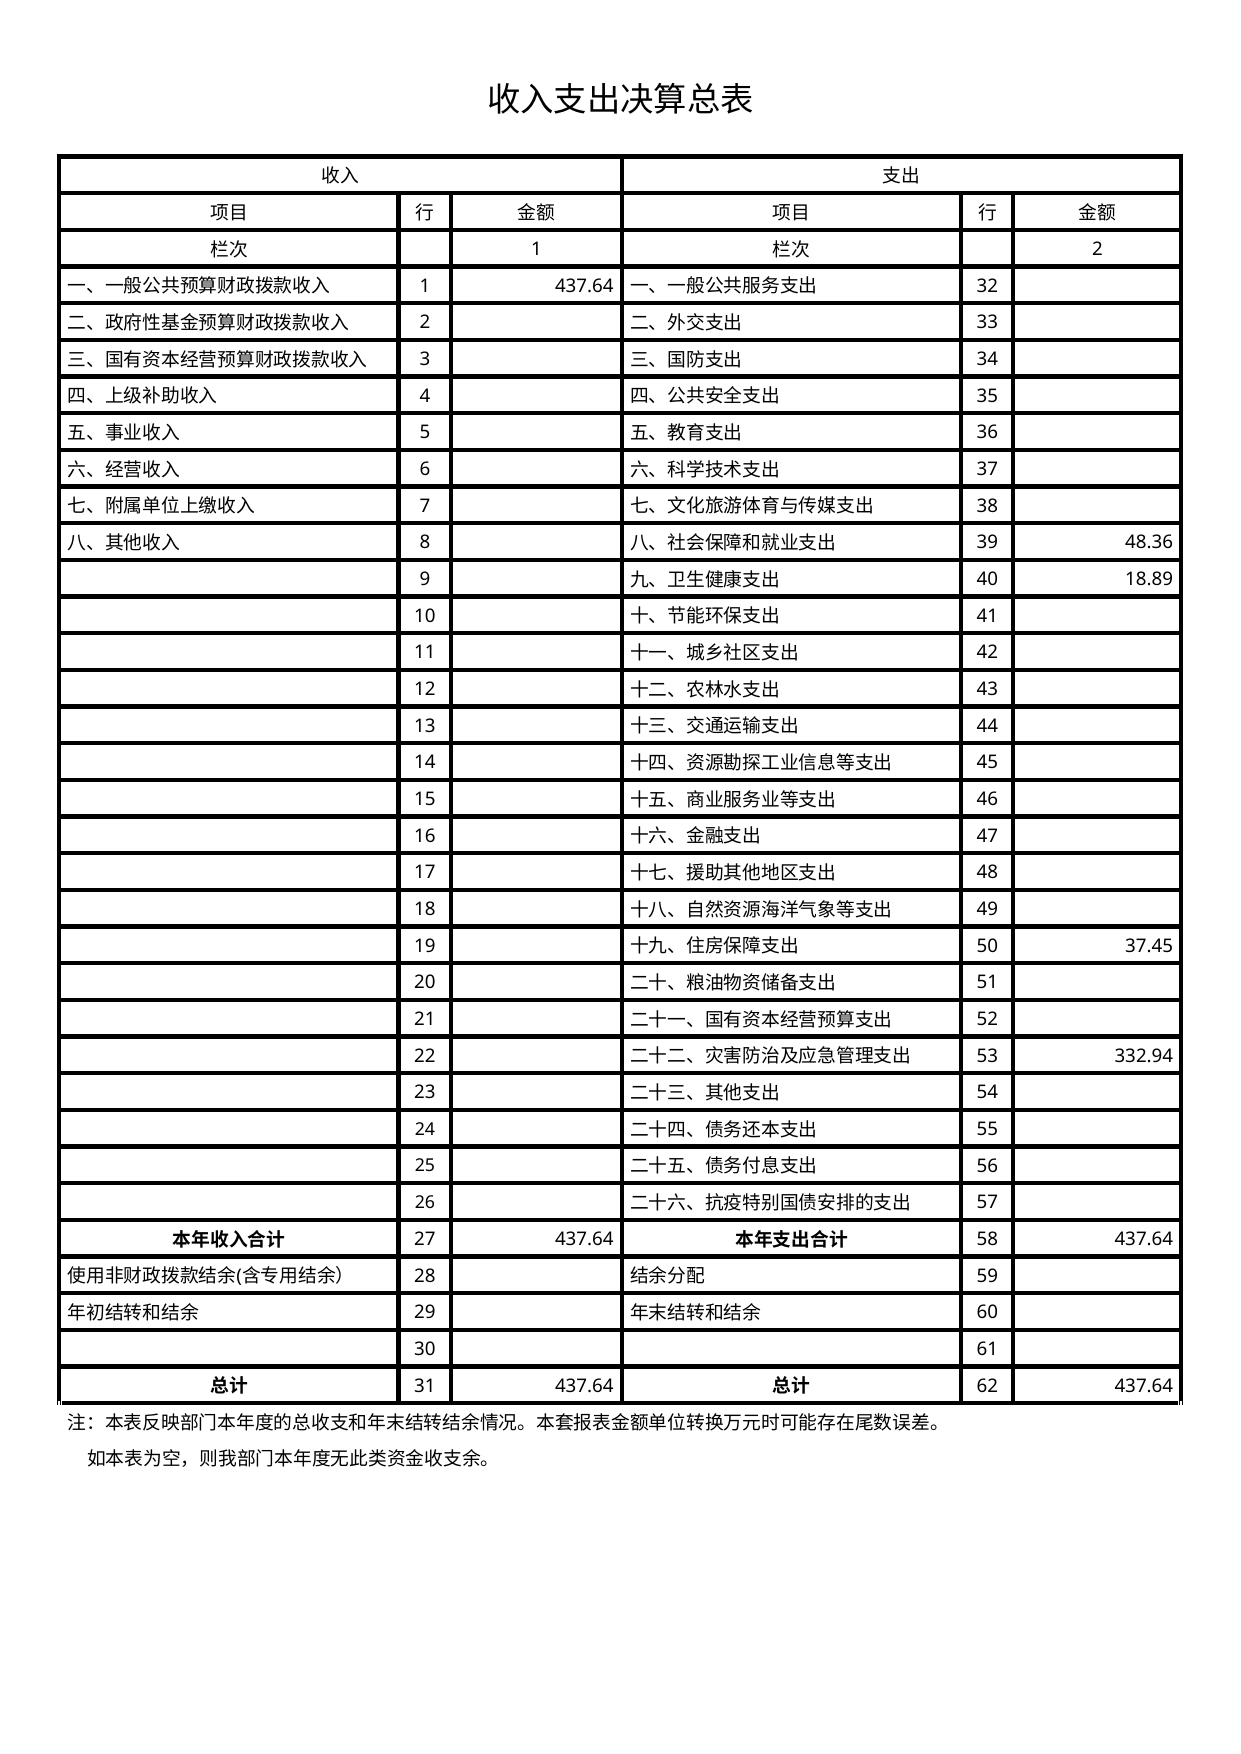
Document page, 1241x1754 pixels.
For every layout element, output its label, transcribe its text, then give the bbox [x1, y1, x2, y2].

table_cell 5 [401, 415, 449, 448]
table_cell 54 [963, 1075, 1011, 1108]
table_cell 总计 [61, 1369, 396, 1401]
table_cell [61, 1149, 396, 1181]
table_cell 1 [453, 232, 620, 264]
table_cell 437.64 [1015, 1369, 1179, 1401]
table_cell 二十六、抗疫特别国债安排的支出 [624, 1185, 959, 1218]
table_cell 45 [963, 745, 1011, 778]
table_cell 十三、交通运输支出 [624, 709, 959, 741]
table_cell 20 [401, 965, 449, 998]
table_cell 58 [963, 1222, 1011, 1254]
table_cell 37 [963, 452, 1011, 484]
table_cell 38 [963, 489, 1011, 521]
table_cell 栏次 [61, 232, 396, 264]
table_cell [1015, 1002, 1179, 1034]
table_cell [1015, 965, 1179, 998]
table_cell 7 [401, 489, 449, 521]
table_cell 14 [401, 745, 449, 778]
table_cell 二十、粮油物资储备支出 [624, 965, 959, 998]
table_cell 21 [401, 1002, 449, 1034]
table_cell [61, 1112, 396, 1144]
table_cell [61, 782, 396, 814]
table_cell 437.64 [453, 1369, 620, 1401]
table_cell 52 [963, 1002, 1011, 1034]
table_cell [1015, 452, 1179, 484]
table_cell [453, 452, 620, 484]
table_cell [61, 672, 396, 704]
table_cell 二十五、债务付息支出 [624, 1149, 959, 1181]
table_cell 二十三、其他支出 [624, 1075, 959, 1108]
table_cell [453, 1149, 620, 1181]
table_cell 年末结转和结余 [624, 1295, 959, 1328]
table_cell [1015, 782, 1179, 814]
table_cell [453, 855, 620, 888]
table_cell [1015, 855, 1179, 888]
table_cell [453, 1112, 620, 1144]
table_cell [453, 1039, 620, 1071]
table_cell [1015, 1332, 1179, 1364]
table_cell 如本表为空，则我部门本年度无此类资金收支余。 [60, 1438, 1180, 1474]
table_cell [61, 929, 396, 961]
table_cell [1015, 599, 1179, 631]
table_cell [61, 1185, 396, 1218]
table_cell 36 [963, 415, 1011, 448]
table_cell 栏次 [624, 232, 959, 264]
table_cell [401, 232, 449, 264]
table_cell 43 [963, 672, 1011, 704]
table_cell 2 [401, 305, 449, 338]
table_cell 9 [401, 562, 449, 594]
table_cell 十九、住房保障支出 [624, 929, 959, 961]
table_cell [453, 525, 620, 558]
table_cell 8 [401, 525, 449, 558]
table_cell 18 [401, 892, 449, 924]
table_cell [453, 782, 620, 814]
table_cell [61, 855, 396, 888]
table_cell 48 [963, 855, 1011, 888]
table_cell [453, 599, 620, 631]
table_cell 二、政府性基金预算财政拨款收入 [61, 305, 396, 338]
table_cell 15 [401, 782, 449, 814]
table_cell 34 [963, 342, 1011, 374]
table_header 支出 [624, 159, 1179, 191]
table_cell 行次 [963, 195, 1011, 228]
table_cell 年初结转和结余 [61, 1295, 396, 1328]
table_cell [61, 635, 396, 668]
table_cell 19 [401, 929, 449, 961]
table_cell 七、文化旅游体育与传媒支出 [624, 489, 959, 521]
table_cell 23 [401, 1075, 449, 1108]
table_cell 18.89 [1015, 562, 1179, 594]
table_cell [1015, 1149, 1179, 1181]
table_cell 51 [963, 965, 1011, 998]
table_cell [1015, 892, 1179, 924]
table_cell 金额 [1015, 195, 1179, 228]
table_cell 13 [401, 709, 449, 741]
table_cell 41 [963, 599, 1011, 631]
table_cell [1015, 745, 1179, 778]
table_cell [453, 672, 620, 704]
table_cell 八、其他收入 [61, 525, 396, 558]
table_cell [61, 965, 396, 998]
table_cell 八、社会保障和就业支出 [624, 525, 959, 558]
table_cell 26 [401, 1185, 449, 1218]
table_cell [453, 745, 620, 778]
table_cell [61, 562, 396, 594]
table_cell [61, 599, 396, 631]
table_cell 六、科学技术支出 [624, 452, 959, 484]
table_cell 一、一般公共服务支出 [624, 269, 959, 301]
table_cell [61, 1039, 396, 1071]
table_cell [1015, 379, 1179, 411]
table_cell 二十二、灾害防治及应急管理支出 [624, 1039, 959, 1071]
table_cell 33 [963, 305, 1011, 338]
table_cell 十二、农林水支出 [624, 672, 959, 704]
table_cell 六、经营收入 [61, 452, 396, 484]
table_cell 437.64 [453, 269, 620, 301]
table_cell 三、国有资本经营预算财政拨款收入 [61, 342, 396, 374]
table_cell 44 [963, 709, 1011, 741]
table_cell 27 [401, 1222, 449, 1254]
table_cell 57 [963, 1185, 1011, 1218]
table_cell [453, 709, 620, 741]
table_cell [1015, 489, 1179, 521]
table_cell 62 [963, 1369, 1011, 1401]
table_cell 56 [963, 1149, 1011, 1181]
table_cell 48.36 [1015, 525, 1179, 558]
table_cell 七、附属单位上缴收入 [61, 489, 396, 521]
table_cell [453, 379, 620, 411]
table_cell [1015, 1075, 1179, 1108]
table_cell 十七、援助其他地区支出 [624, 855, 959, 888]
table_header 收入 [61, 159, 620, 191]
table_cell [61, 1332, 396, 1364]
table_cell [1015, 415, 1179, 448]
table_cell 注：本表反映部门本年度的总收支和年末结转结余情况。本套报表金额单位转换万元时可能存在尾数误差。 [60, 1401, 1180, 1438]
table_cell [453, 1002, 620, 1034]
table_cell [453, 965, 620, 998]
table_cell 二、外交支出 [624, 305, 959, 338]
table_cell 12 [401, 672, 449, 704]
table_cell [453, 1185, 620, 1218]
table_cell 55 [963, 1112, 1011, 1144]
table_cell [61, 1075, 396, 1108]
table_cell 42 [963, 635, 1011, 668]
table_cell 行次 [401, 195, 449, 228]
table_cell [453, 1259, 620, 1291]
table_cell 40 [963, 562, 1011, 594]
table_cell 17 [401, 855, 449, 888]
table_cell 22 [401, 1039, 449, 1071]
table_cell 五、教育支出 [624, 415, 959, 448]
table_cell 十、节能环保支出 [624, 599, 959, 631]
table_cell [453, 305, 620, 338]
table_cell 五、事业收入 [61, 415, 396, 448]
table_cell [61, 745, 396, 778]
table_cell 46 [963, 782, 1011, 814]
table_cell 结余分配 [624, 1259, 959, 1291]
table_cell 28 [401, 1259, 449, 1291]
table_cell 59 [963, 1259, 1011, 1291]
table_cell 金额 [453, 195, 620, 228]
text 收入支出决算总表 [59, 64, 1181, 129]
table_cell 49 [963, 892, 1011, 924]
table_cell 项目 [61, 195, 396, 228]
table_cell 437.64 [1015, 1222, 1179, 1254]
table_cell 二十四、债务还本支出 [624, 1112, 959, 1144]
table_cell 二十一、国有资本经营预算支出 [624, 1002, 959, 1034]
table_cell 31 [401, 1369, 449, 1401]
table_cell [1015, 672, 1179, 704]
table_cell 16 [401, 819, 449, 851]
table_cell 11 [401, 635, 449, 668]
table_cell 本年收入合计 [61, 1222, 396, 1254]
table_cell 九、卫生健康支出 [624, 562, 959, 594]
table_cell 39 [963, 525, 1011, 558]
table_cell 十五、商业服务业等支出 [624, 782, 959, 814]
table_cell 29 [401, 1295, 449, 1328]
table_cell 37.45 [1015, 929, 1179, 961]
table_cell [1015, 342, 1179, 374]
table_cell [453, 1075, 620, 1108]
table_cell 47 [963, 819, 1011, 851]
table_cell [1015, 819, 1179, 851]
table_cell [1015, 1259, 1179, 1291]
table_cell 总计 [624, 1369, 959, 1401]
table_cell [453, 1332, 620, 1364]
table_cell [453, 819, 620, 851]
table_cell 30 [401, 1332, 449, 1364]
table_cell 25 [401, 1149, 449, 1181]
table_cell 本年支出合计 [624, 1222, 959, 1254]
table_cell 一、一般公共预算财政拨款收入 [61, 269, 396, 301]
table_cell 1 [401, 269, 449, 301]
table_cell [1015, 269, 1179, 301]
table_cell 项目 [624, 195, 959, 228]
table_cell [624, 1332, 959, 1364]
table_cell 332.94 [1015, 1039, 1179, 1071]
table_cell 24 [401, 1112, 449, 1144]
table_cell 61 [963, 1332, 1011, 1364]
table_cell [61, 892, 396, 924]
table_cell [1015, 709, 1179, 741]
table_cell [61, 1002, 396, 1034]
table_cell 十六、金融支出 [624, 819, 959, 851]
table_cell [453, 1295, 620, 1328]
table_cell [1015, 1112, 1179, 1144]
table_cell 6 [401, 452, 449, 484]
table_cell 50 [963, 929, 1011, 961]
table_cell 32 [963, 269, 1011, 301]
table_cell [453, 892, 620, 924]
table_cell 60 [963, 1295, 1011, 1328]
table_cell 十四、资源勘探工业信息等支出 [624, 745, 959, 778]
table_cell [453, 562, 620, 594]
table_cell [453, 415, 620, 448]
table_cell 53 [963, 1039, 1011, 1071]
table_cell [453, 342, 620, 374]
table_cell 使用非财政拨款结余(含专用结余） [61, 1259, 396, 1291]
table_cell 十一、城乡社区支出 [624, 635, 959, 668]
table_cell 3 [401, 342, 449, 374]
table_cell 35 [963, 379, 1011, 411]
table_cell [61, 819, 396, 851]
table_cell 437.64 [453, 1222, 620, 1254]
table_cell 2 [1015, 232, 1179, 264]
table_cell [1015, 305, 1179, 338]
table_cell 四、上级补助收入 [61, 379, 396, 411]
table_cell [453, 489, 620, 521]
table_cell [61, 709, 396, 741]
table_cell 四、公共安全支出 [624, 379, 959, 411]
table_cell [1015, 1295, 1179, 1328]
table_cell [453, 635, 620, 668]
table_cell 10 [401, 599, 449, 631]
table_cell [1015, 1185, 1179, 1218]
table_cell [453, 929, 620, 961]
table_cell 十八、自然资源海洋气象等支出 [624, 892, 959, 924]
table_cell 三、国防支出 [624, 342, 959, 374]
table_cell 4 [401, 379, 449, 411]
table_cell [963, 232, 1011, 264]
table_cell [1015, 635, 1179, 668]
